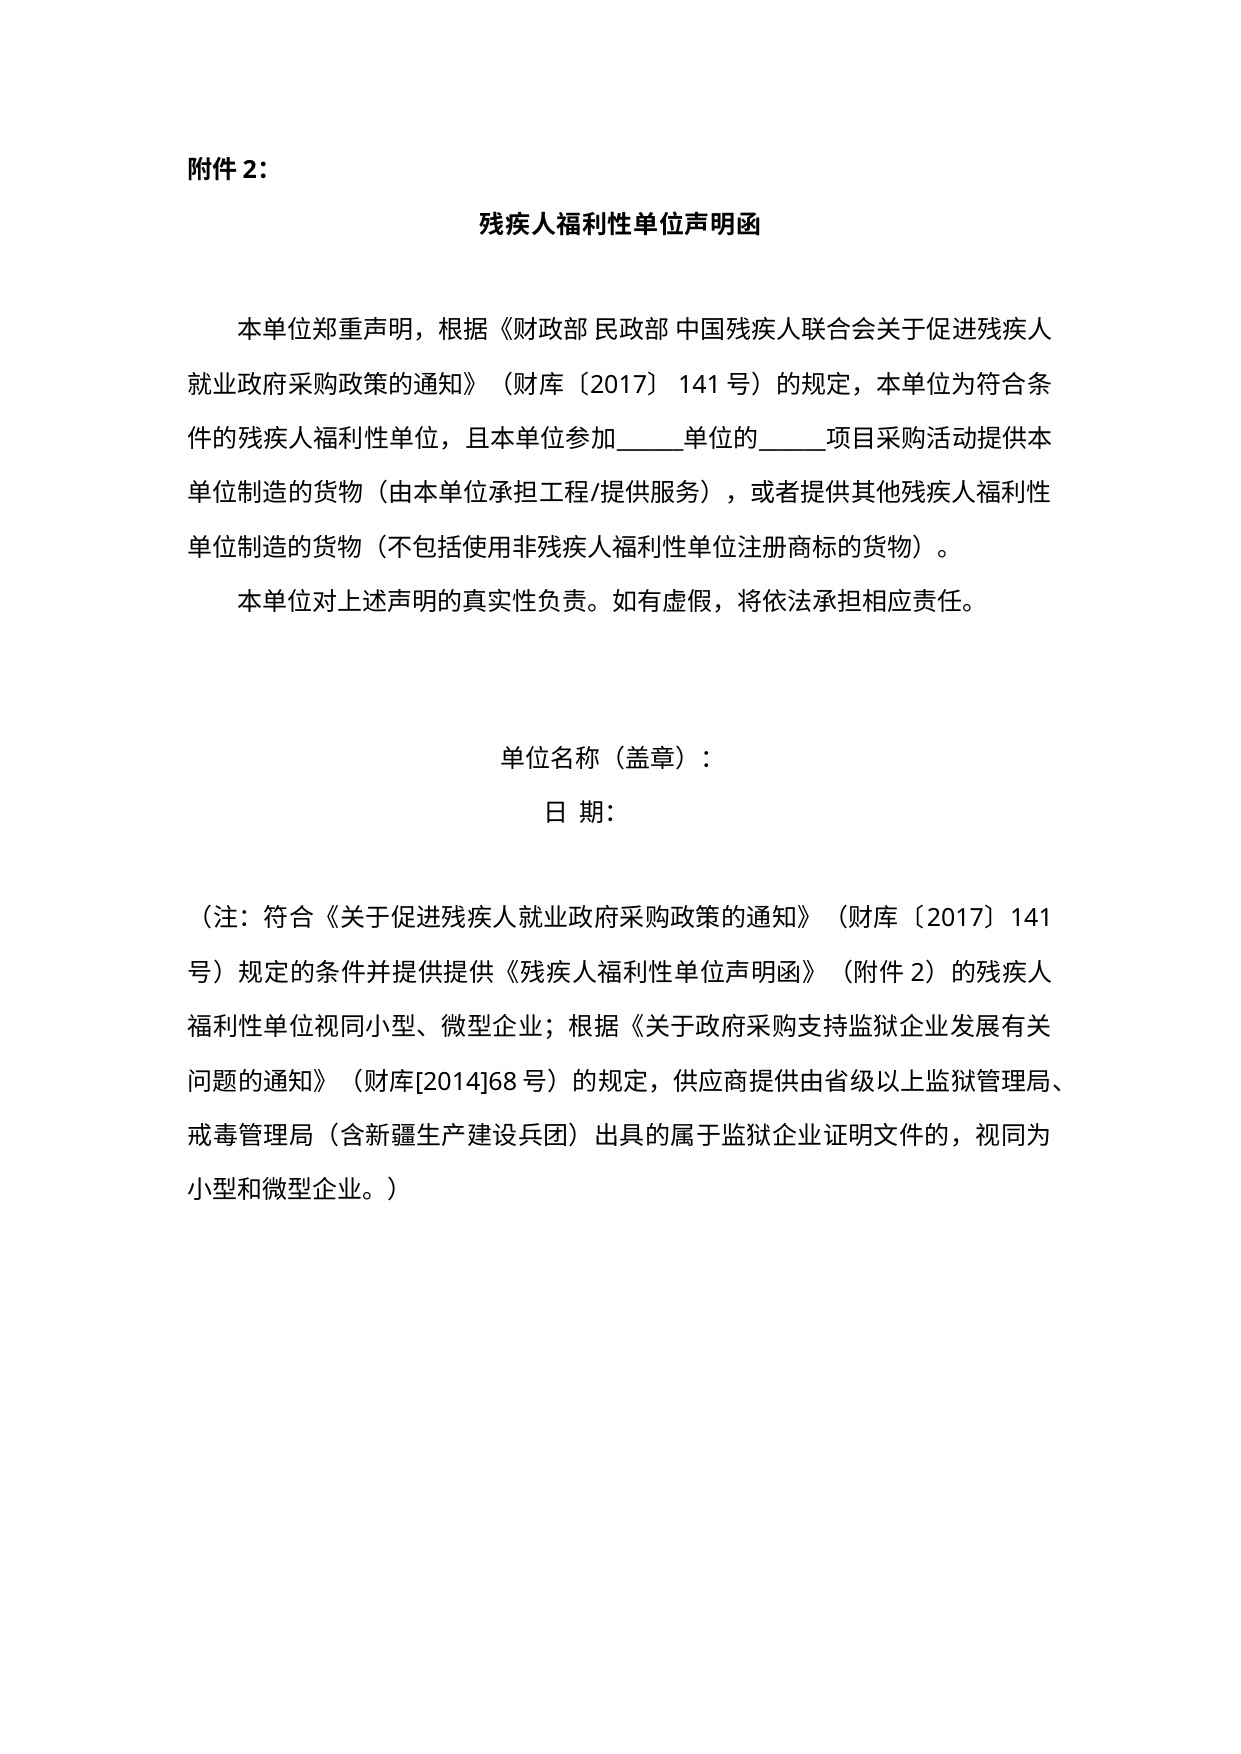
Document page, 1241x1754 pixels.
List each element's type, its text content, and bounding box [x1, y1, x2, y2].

text 残疾人福利性单位声明函 [187, 204, 1053, 241]
text 日 期： [187, 792, 890, 829]
text 附件2： [187, 150, 1053, 186]
text 单位名称（盖章）： [187, 738, 890, 774]
text 本单位对上述声明的真实性负责。如有虚假，将依法承担相应责任。 [187, 582, 1053, 618]
text 本单位郑重声明，根据《财政部 民政部 中国残疾人联合会关于促进残疾人就业政府采购政策的通知》（财库〔2017〕 141号）的规定，本单位为符合条件的残疾人福利性单位，且本单位参加______单位的______项目采购活动提供本单位制造的货物（由本单位承担工程/提供服务），或者提供其他残疾人福利性单位制造的货物（不包括使用非残疾人福利性单位注册商标的货物）。 [187, 310, 1053, 563]
text （注：符合《关于促进残疾人就业政府采购政策的通知》（财库〔2017〕141号）规定的条件并提供提供《残疾人福利性单位声明函》（附件2）的残疾人福利性单位视同小型、微型企业；根据《关于政府采购支持监狱企业发展有关问题的通知》（财库[2014]68号）的规定，供应商提供由省级以上监狱管理局、戒毒管理局（含新疆生产建设兵团）出具的属于监狱企业证明文件的，视同为小型和微型企业。） [187, 898, 1053, 1206]
